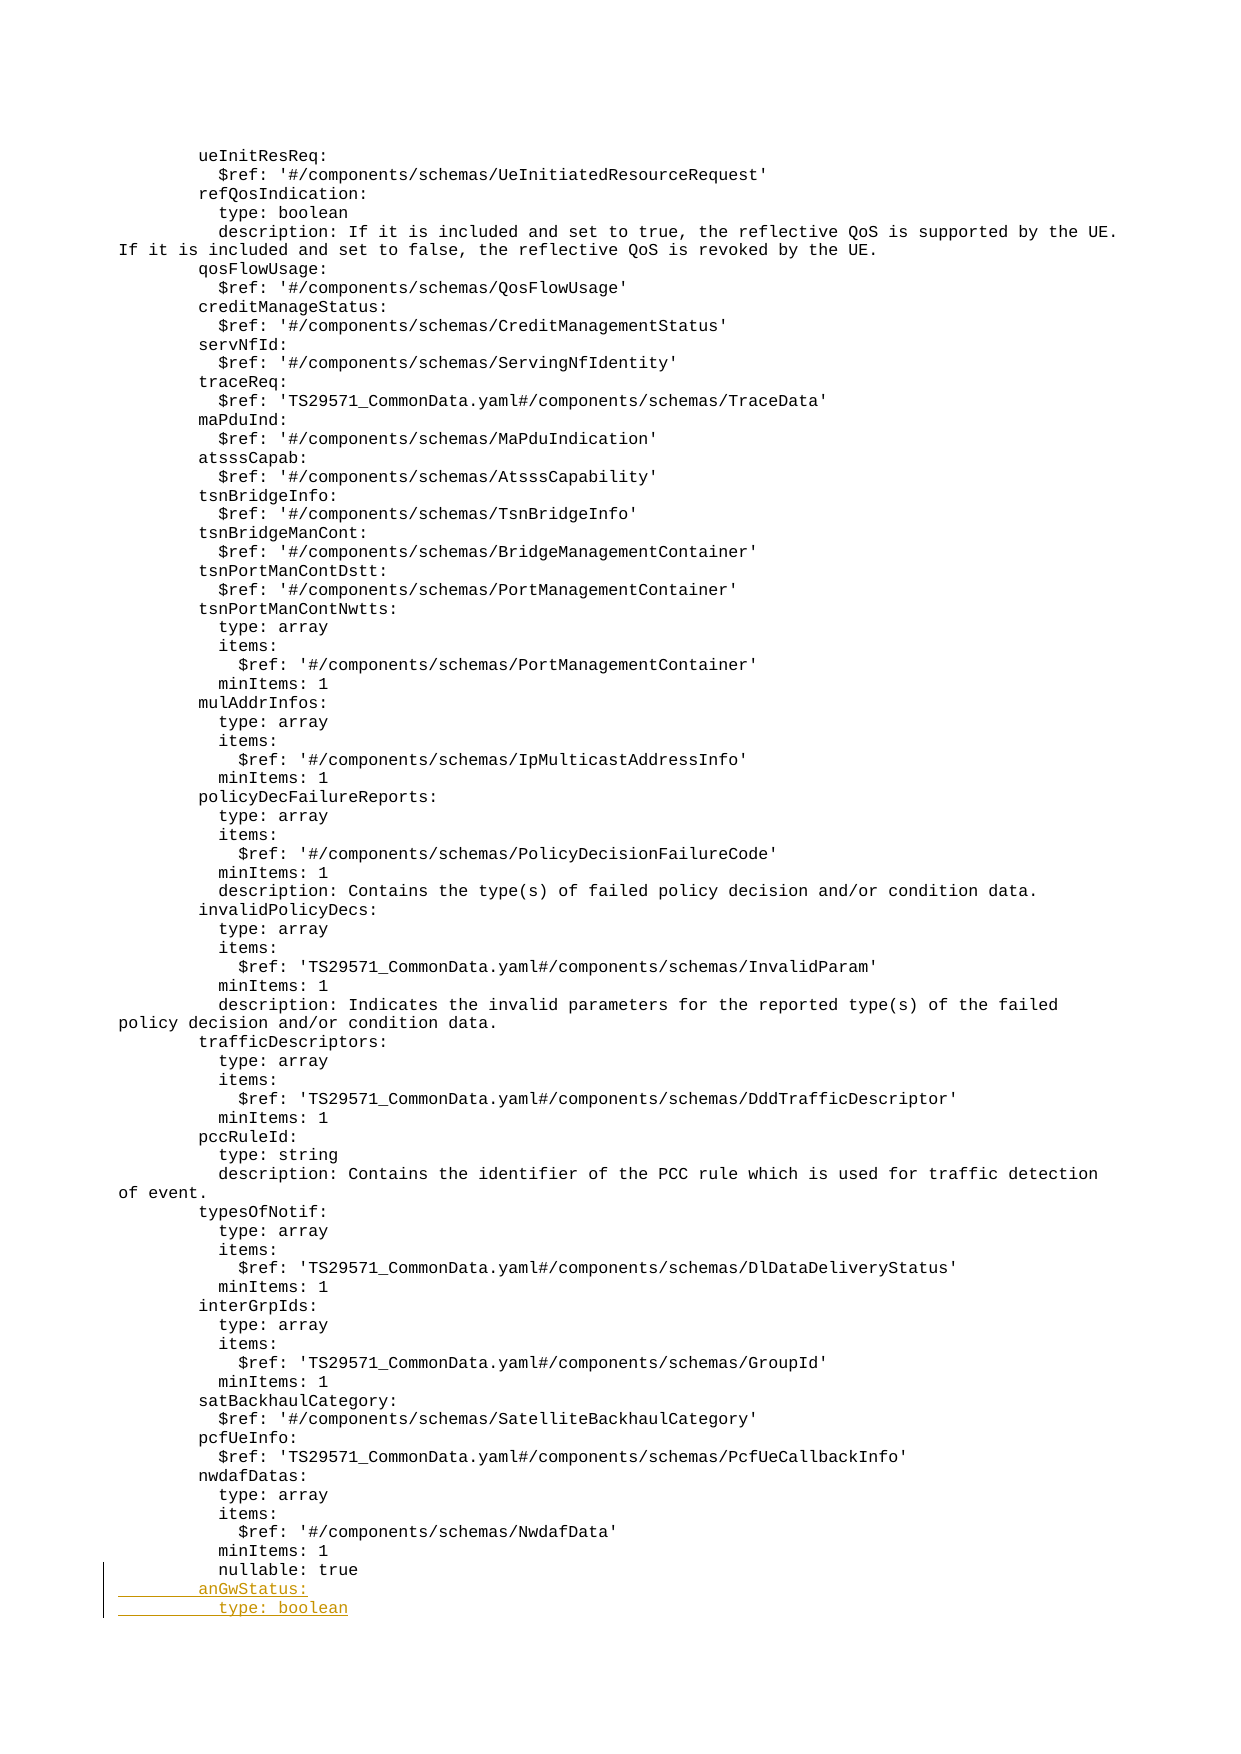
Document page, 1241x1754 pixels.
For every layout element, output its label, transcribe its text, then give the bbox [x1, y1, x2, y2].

text items: [118, 939, 1122, 958]
text creditManageStatus: [118, 298, 1122, 317]
text $ref: '#/components/schemas/MaPduIndication' [118, 431, 1122, 449]
text $ref: 'TS29571_CommonData.yaml#/components/schemas/TraceData' [118, 393, 1122, 412]
text interGrpIds: [118, 1298, 1122, 1317]
text servNfId: [118, 336, 1122, 355]
text type: array [118, 1486, 1122, 1505]
text satBackhaulCategory: [118, 1392, 1122, 1411]
text qosFlowUsage: [118, 261, 1122, 280]
text minItems: 1 [118, 1543, 1122, 1562]
text minItems: 1 [118, 1373, 1122, 1392]
text $ref: 'TS29571_CommonData.yaml#/components/schemas/InvalidParam' [118, 958, 1122, 977]
text atsssCapab: [118, 449, 1122, 468]
text minItems: 1 [118, 676, 1122, 694]
text pccRuleId: [118, 1128, 1122, 1147]
text tsnBridgeManCont: [118, 525, 1122, 544]
text $ref: '#/components/schemas/PortManagementContainer' [118, 581, 1122, 600]
text minItems: 1 [118, 977, 1122, 996]
text $ref: '#/components/schemas/AtsssCapability' [118, 468, 1122, 487]
text type: array [118, 619, 1122, 638]
text policyDecFailureReports: [118, 789, 1122, 808]
text items: [118, 1336, 1122, 1354]
text type: array [118, 1222, 1122, 1241]
text tsnPortManContNwtts: [118, 600, 1122, 619]
text items: [118, 1505, 1122, 1524]
text type: array [118, 713, 1122, 732]
text $ref: '#/components/schemas/BridgeManagementContainer' [118, 544, 1122, 562]
text items: [118, 1072, 1122, 1090]
text items: [118, 638, 1122, 657]
text minItems: 1 [118, 1279, 1122, 1298]
text type: string [118, 1147, 1122, 1166]
text items: [118, 732, 1122, 751]
text typesOfNotif: [118, 1203, 1122, 1222]
text minItems: 1 [118, 864, 1122, 883]
text $ref: 'TS29571_CommonData.yaml#/components/schemas/GroupId' [118, 1354, 1122, 1373]
text $ref: '#/components/schemas/TsnBridgeInfo' [118, 506, 1122, 525]
text minItems: 1 [118, 1109, 1122, 1128]
text $ref: '#/components/schemas/CreditManagementStatus' [118, 317, 1122, 336]
text description: If it is included and set to true, the reflective QoS is supported by the UE. If it is included and set to false, the reflective QoS is revoked by the UE. [118, 223, 1122, 261]
text type: array [118, 808, 1122, 826]
text $ref: '#/components/schemas/NwdafData' [118, 1524, 1122, 1543]
text $ref: '#/components/schemas/PortManagementContainer' [118, 657, 1122, 676]
text $ref: '#/components/schemas/UeInitiatedResourceRequest' [118, 167, 1122, 185]
text $ref: '#/components/schemas/IpMulticastAddressInfo' [118, 751, 1122, 770]
text traceReq: [118, 374, 1122, 393]
text pcfUeInfo: [118, 1430, 1122, 1449]
text $ref: '#/components/schemas/SatelliteBackhaulCategory' [118, 1411, 1122, 1430]
text nwdafDatas: [118, 1467, 1122, 1486]
text ueInitResReq: [118, 148, 1122, 167]
text minItems: 1 [118, 770, 1122, 789]
text maPduInd: [118, 412, 1122, 431]
text $ref: '#/components/schemas/PolicyDecisionFailureCode' [118, 845, 1122, 864]
text type: array [118, 1317, 1122, 1336]
text type: array [118, 1053, 1122, 1072]
text items: [118, 826, 1122, 845]
text $ref: 'TS29571_CommonData.yaml#/components/schemas/DlDataDeliveryStatus' [118, 1260, 1122, 1279]
text items: [118, 1241, 1122, 1260]
text nullable: true [118, 1562, 1122, 1581]
text type: boolean [118, 204, 1122, 223]
text description: Indicates the invalid parameters for the reported type(s) of the failed policy decision and/or condition data. [118, 996, 1122, 1034]
text description: Contains the identifier of the PCC rule which is used for traffic detection of event. [118, 1166, 1122, 1203]
text $ref: '#/components/schemas/QosFlowUsage' [118, 280, 1122, 298]
text tsnBridgeInfo: [118, 487, 1122, 506]
text $ref: 'TS29571_CommonData.yaml#/components/schemas/PcfUeCallbackInfo' [118, 1449, 1122, 1467]
text trafficDescriptors: [118, 1034, 1122, 1053]
text $ref: '#/components/schemas/ServingNfIdentity' [118, 355, 1122, 374]
text $ref: 'TS29571_CommonData.yaml#/components/schemas/DddTrafficDescriptor' [118, 1090, 1122, 1109]
text refQosIndication: [118, 185, 1122, 204]
text type: array [118, 921, 1122, 939]
text invalidPolicyDecs: [118, 902, 1122, 921]
text mulAddrInfos: [118, 694, 1122, 713]
text description: Contains the type(s) of failed policy decision and/or condition data. [118, 883, 1122, 902]
text tsnPortManContDstt: [118, 562, 1122, 581]
